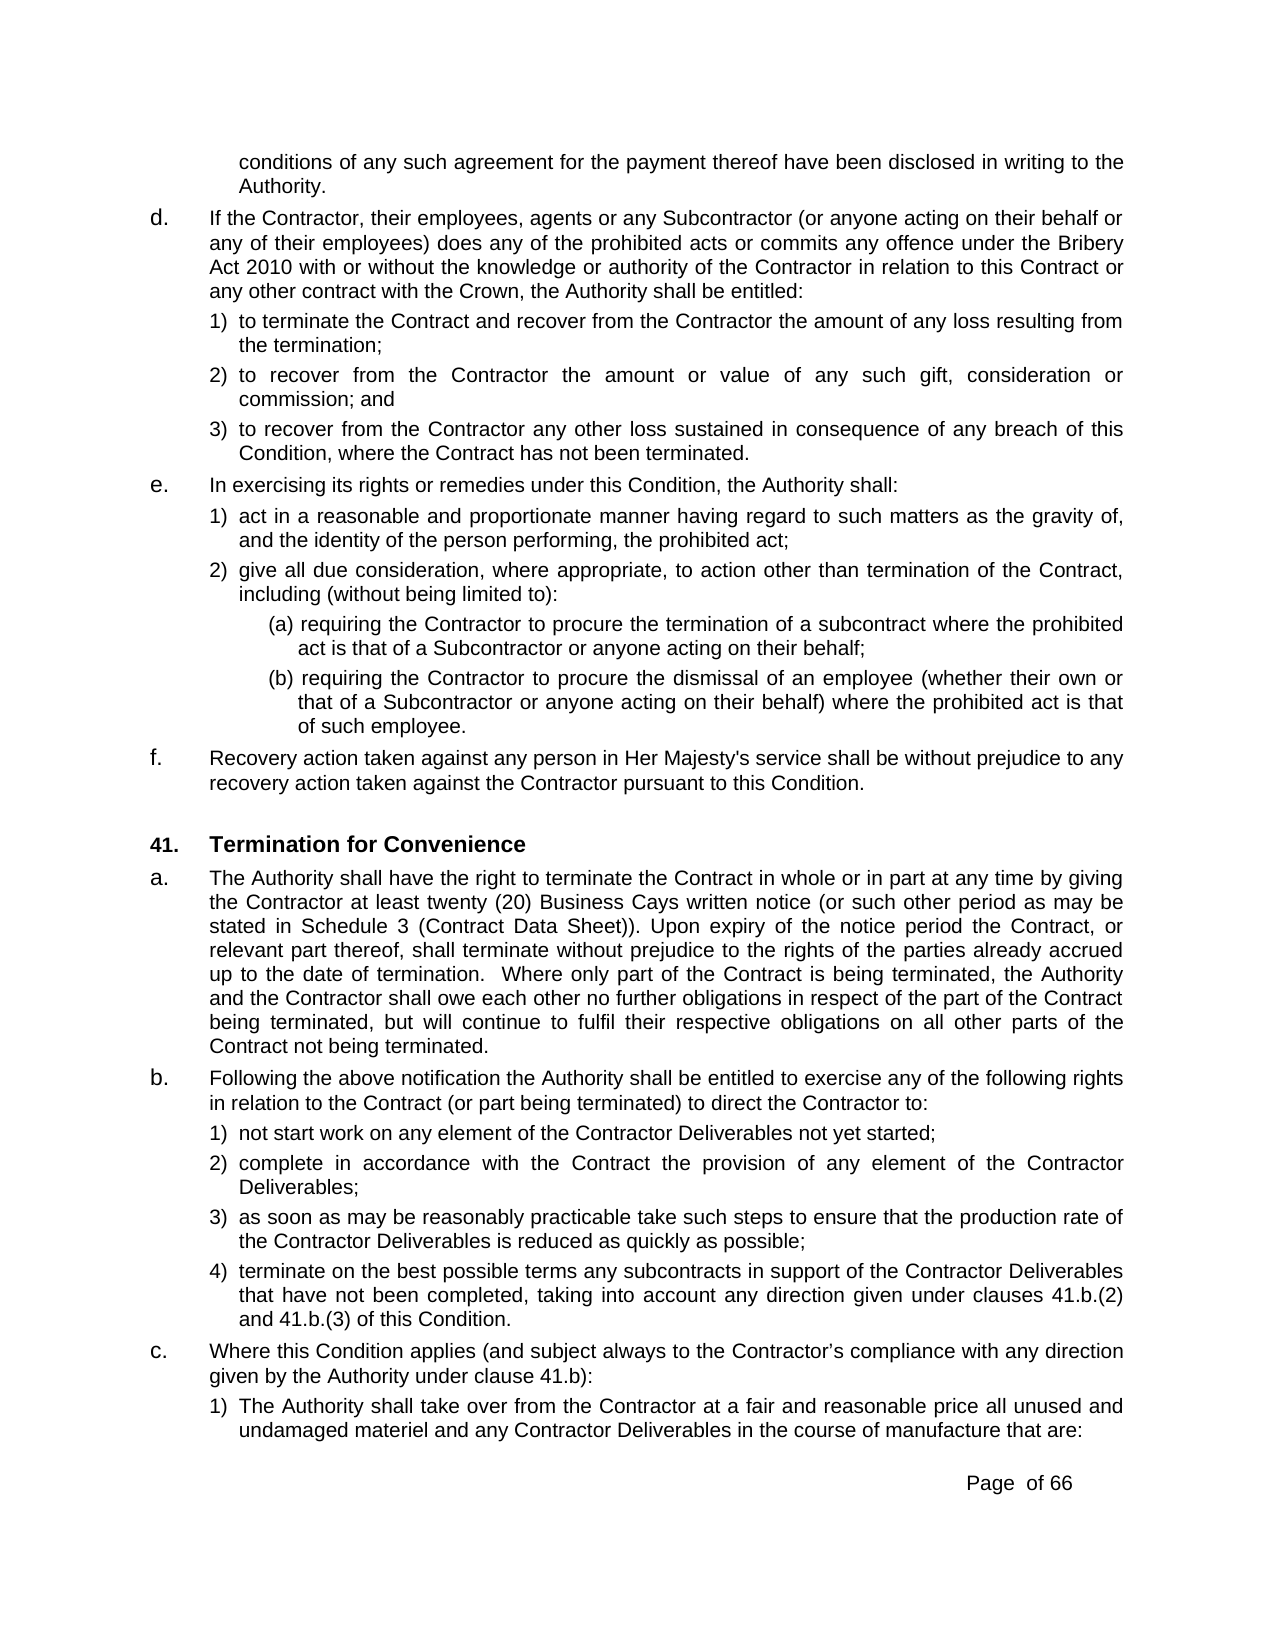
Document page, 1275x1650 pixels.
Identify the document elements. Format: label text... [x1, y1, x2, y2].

list In exercising its rights or remedies under this Condition, the Authority shall: [150, 471, 1125, 497]
list not start work on any element of the Contractor Deliverables not yet started; [209, 1121, 1125, 1144]
list terminate on the best possible terms any subcontracts in support of the Contractor Deliverables that have not been completed, taking into account any direction given under clauses 41.b.(2) and 41.b.(3) of this Condition. [209, 1259, 1125, 1331]
list give all due consideration, where appropriate, to action other than termination of the Contract, including (without being limited to): [209, 558, 1125, 606]
list Termination for Convenience [150, 831, 1125, 857]
list to recover from the Contractor any other loss sustained in consequence of any breach of this Condition, where the Contract has not been terminated. [209, 417, 1125, 465]
list complete in accordance with the Contract the provision of any element of the Contractor Deliverables; [209, 1151, 1125, 1199]
text (b) requiring the Contractor to procure the dismissal of an employee (whether their own or that of a Subcontractor or anyone acting on their behalf) where the prohibited act is that of such employee. [268, 666, 1125, 738]
list Following the above notification the Authority shall be entitled to exercise any of the following rights in relation to the Contract (or part being terminated) to direct the Contractor to: [150, 1064, 1125, 1114]
list to terminate the Contract and recover from the Contractor the amount of any loss resulting from the termination; [209, 309, 1125, 357]
list If the Contractor, their employees, agents or any Subcontractor (or anyone acting on their behalf or any of their employees) does any of the prohibited acts or commits any offence under the Bribery Act 2010 with or without the knowledge or authority of the Contractor in relation to this Contract or any other contract with the Crown, the Authority shall be entitled: [150, 204, 1125, 302]
list Recovery action taken against any person in Her Majesty's service shall be without prejudice to any recovery action taken against the Contractor pursuant to this Condition. [150, 744, 1125, 795]
text (a) requiring the Contractor to procure the termination of a subcontract where the prohibited act is that of a Subcontractor or anyone acting on their behalf; [268, 612, 1125, 660]
list The Authority shall take over from the Contractor at a fair and reasonable price all unused and undamaged materiel and any Contractor Deliverables in the course of manufacture that are: [209, 1394, 1125, 1442]
list as soon as may be reasonably practicable take such steps to ensure that the production rate of the Contractor Deliverables is reduced as quickly as possible; [209, 1205, 1125, 1253]
list Where this Condition applies (and subject always to the Contractor’s compliance with any direction given by the Authority under clause 41.b): [150, 1337, 1125, 1388]
list to recover from the Contractor the amount or value of any such gift, consideration or commission; and [209, 363, 1125, 411]
list The Authority shall have the right to terminate the Contract in whole or in part at any time by giving the Contractor at least twenty (20) Business Cays written notice (or such other period as may be stated in Schedule 3 (Contract Data Sheet)). Upon expiry of the notice period the Contract, or relevant part thereof, shall terminate without prejudice to the rights of the parties already accrued up to the date of termination. Where only part of the Contract is being terminated, the Authority and the Contractor shall owe each other no further obligations in respect of the part of the Contract being terminated, but will continue to fulfil their respective obligations on all other parts of the Contract not being terminated. [150, 864, 1125, 1058]
list act in a reasonable and proportionate manner having regard to such matters as the gravity of, and the identity of the person performing, the prohibited act; [209, 504, 1125, 552]
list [209, 150, 1125, 198]
